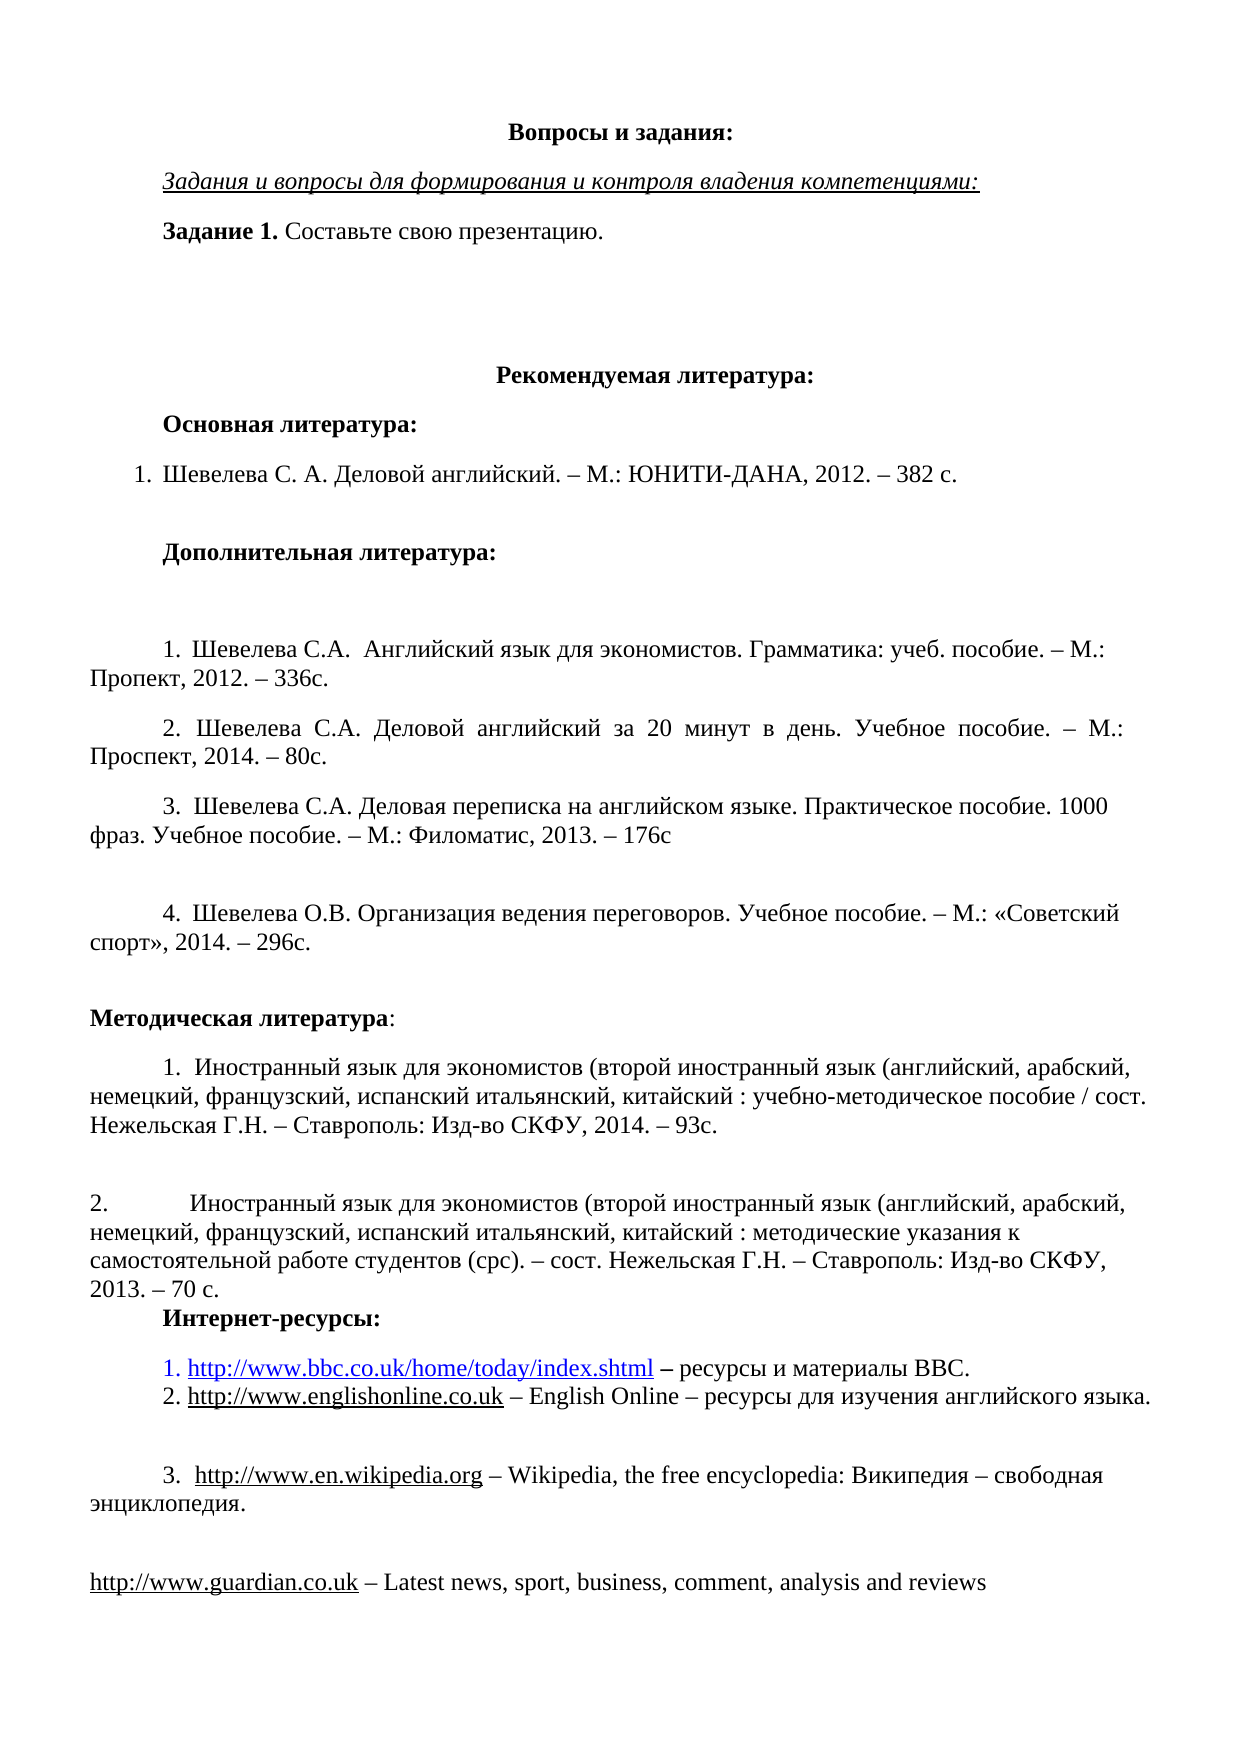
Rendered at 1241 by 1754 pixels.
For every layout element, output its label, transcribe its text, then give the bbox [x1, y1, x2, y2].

text Дополнительная литература: [162, 537, 1152, 566]
text Основная литература: [162, 409, 1152, 438]
list Шевелева С.А. Деловая переписка на английском языке. Практическое пособие. 1000 фраз. Учебное пособие. – М.: Филоматис, 2013. – 176с [89, 791, 1152, 848]
list http://www.englishonline.co.uk – English Online – ресурсы для изучения английского языка. [162, 1381, 1152, 1410]
list Шевелева С. А. Деловой английский. – М.: ЮНИТИ-ДАНА, 2012. – 382 с. [133, 459, 1152, 488]
list Шевелева С.А. Деловой английский за 20 минут в день. Учебное пособие. – М.: [162, 713, 1152, 741]
text Задание 1. Составьте свою презентацию. [162, 216, 1152, 245]
list Шевелева С.А. Английский язык для экономистов. Грамматика: учеб. пособие. – М.: [162, 634, 1152, 663]
list Иностранный язык для экономистов (второй иностранный язык (английский, арабский, немецкий, французский, испанский итальянский, китайский : методические указания к самостоятельной работе студентов (срс). – сост. Нежельская Г.Н. – Ставрополь: Изд-во СКФУ, 2013. – 70 с. [89, 1188, 1150, 1303]
list http://www.bbc.co.uk/home/today/index.shtml – ресурсы и материалы BBC. [162, 1353, 1152, 1381]
list Иностранный язык для экономистов (второй иностранный язык (английский, арабский, немецкий, французский, испанский итальянский, китайский : учебно-методическое пособие / сост. Нежельская Г.Н. – Ставрополь: Изд-во СКФУ, 2014. – 93с. [89, 1052, 1152, 1138]
text http://www.guardian.co.uk – Latest news, sport, business, comment, analysis and reviews [89, 1567, 1152, 1596]
text Задания и вопросы для формирования и контроля владения компетенциями: [162, 166, 1152, 195]
text Рекомендуемая литература: [496, 360, 1152, 389]
text Методическая литература: [89, 1003, 1152, 1031]
text Проспект, 2014. – 80с. [89, 741, 1152, 770]
text Интернет-ресурсы: [162, 1303, 1152, 1332]
text Пропект, 2012. – 336с. [89, 663, 1152, 692]
list http://www.en.wikipedia.org – Wikipedia, the free encyclopedia: Википедия – свободная энциклопедия. [89, 1460, 1152, 1517]
list Шевелева О.В. Организация ведения переговоров. Учебное пособие. – М.: «Советский спорт», 2014. – 296с. [89, 898, 1152, 956]
text Вопросы и задания: [89, 117, 1152, 146]
